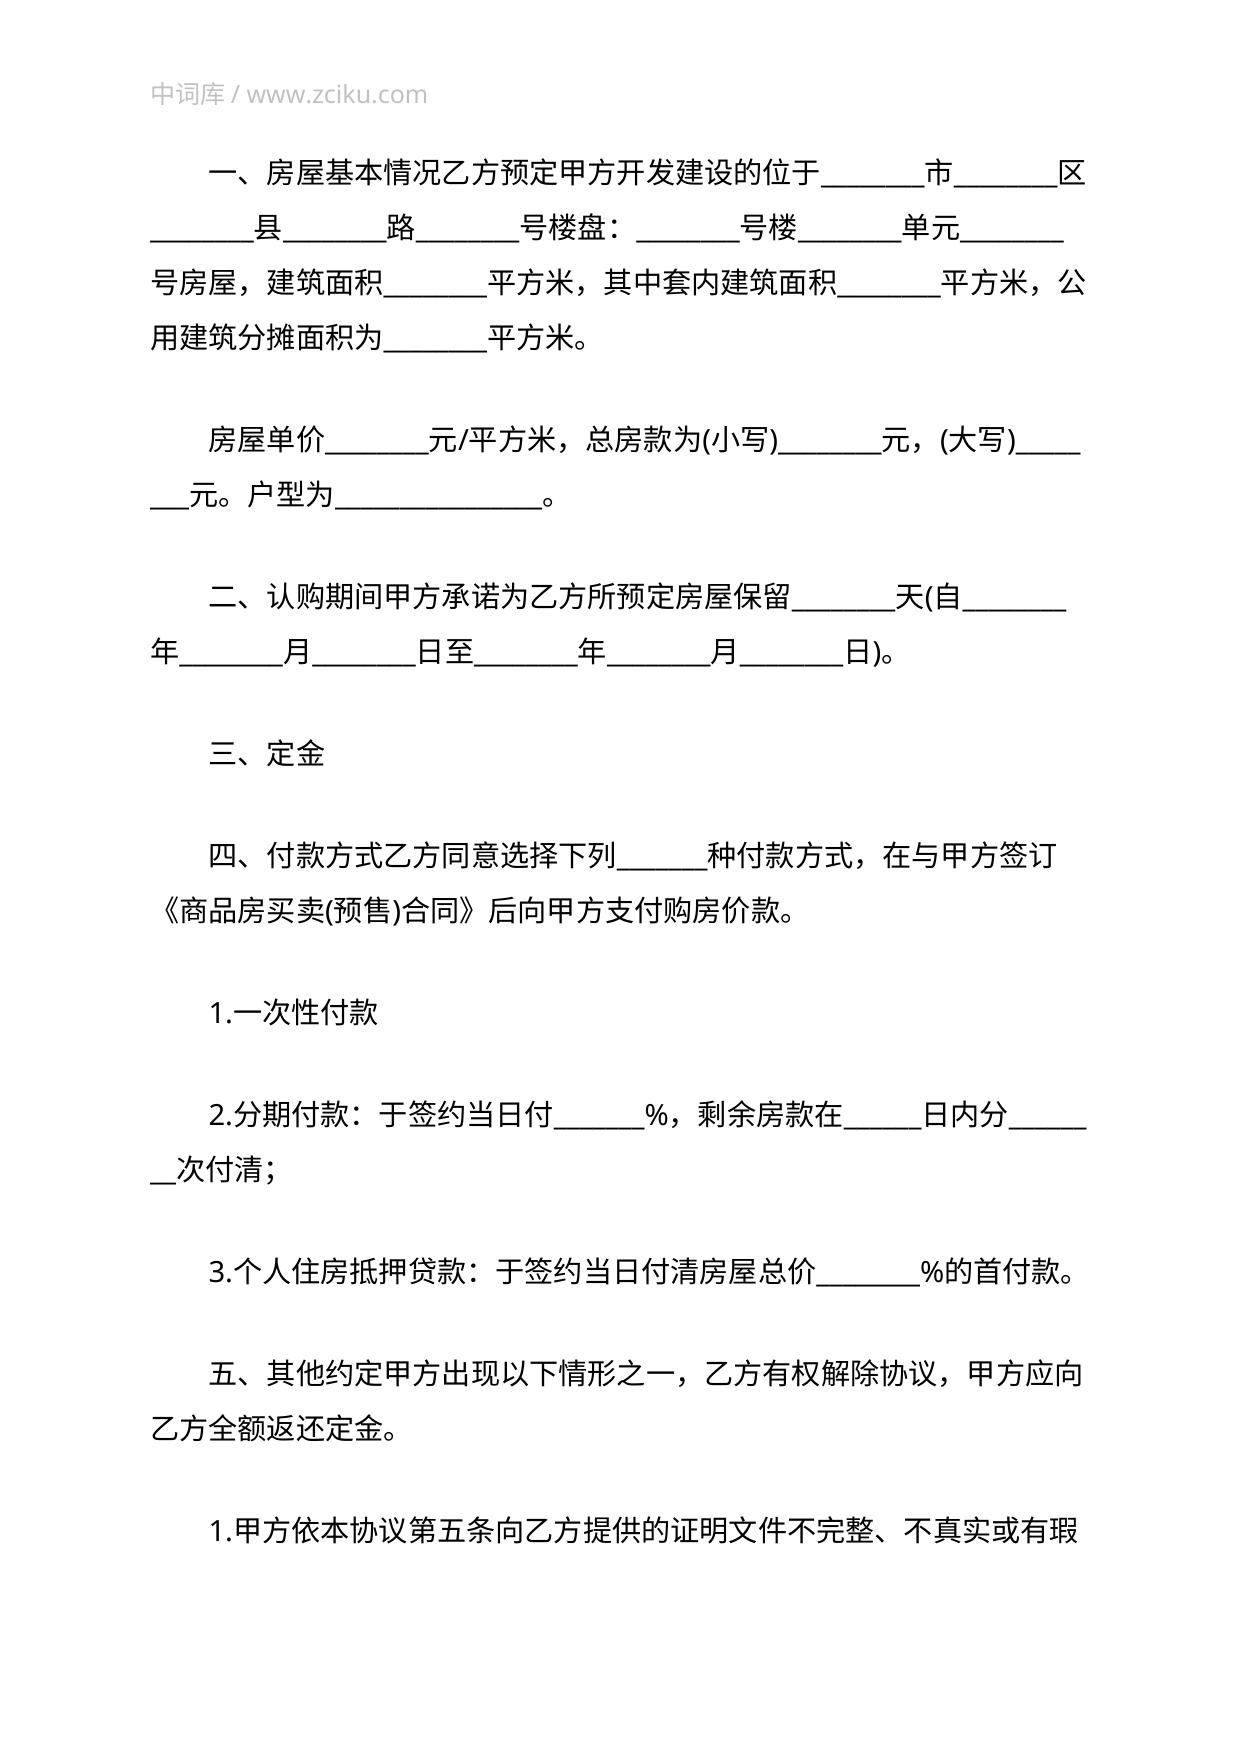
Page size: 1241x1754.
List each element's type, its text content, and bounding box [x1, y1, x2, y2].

text 1.一次性付款 [150, 990, 1090, 1032]
text 二、认购期间甲方承诺为乙方所预定房屋保留________天(自________年________月________日至________年________月________日)。 [150, 574, 1090, 671]
text 一、房屋基本情况乙方预定甲方开发建设的位于________市________区________县________路________号楼盘：________号楼________单元________号房屋，建筑面积________平方米，其中套内建筑面积________平方米，公用建筑分摊面积为________平方米。 [150, 150, 1090, 357]
text 房屋单价________元/平方米，总房款为(小写)________元，(大写)________元。户型为________________。 [150, 417, 1090, 514]
text 三、定金 [150, 731, 1090, 773]
text 3.个人住房抵押贷款：于签约当日付清房屋总价________%的首付款。 [150, 1249, 1090, 1291]
text 2.分期付款：于签约当日付_______%，剩余房款在______日内分________次付清； [150, 1092, 1090, 1189]
text 五、其他约定甲方出现以下情形之一，乙方有权解除协议，甲方应向乙方全额返还定金。 [150, 1351, 1090, 1448]
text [150, 1507, 1090, 1550]
text 四、付款方式乙方同意选择下列_______种付款方式，在与甲方签订《商品房买卖(预售)合同》后向甲方支付购房价款。 [150, 833, 1090, 930]
